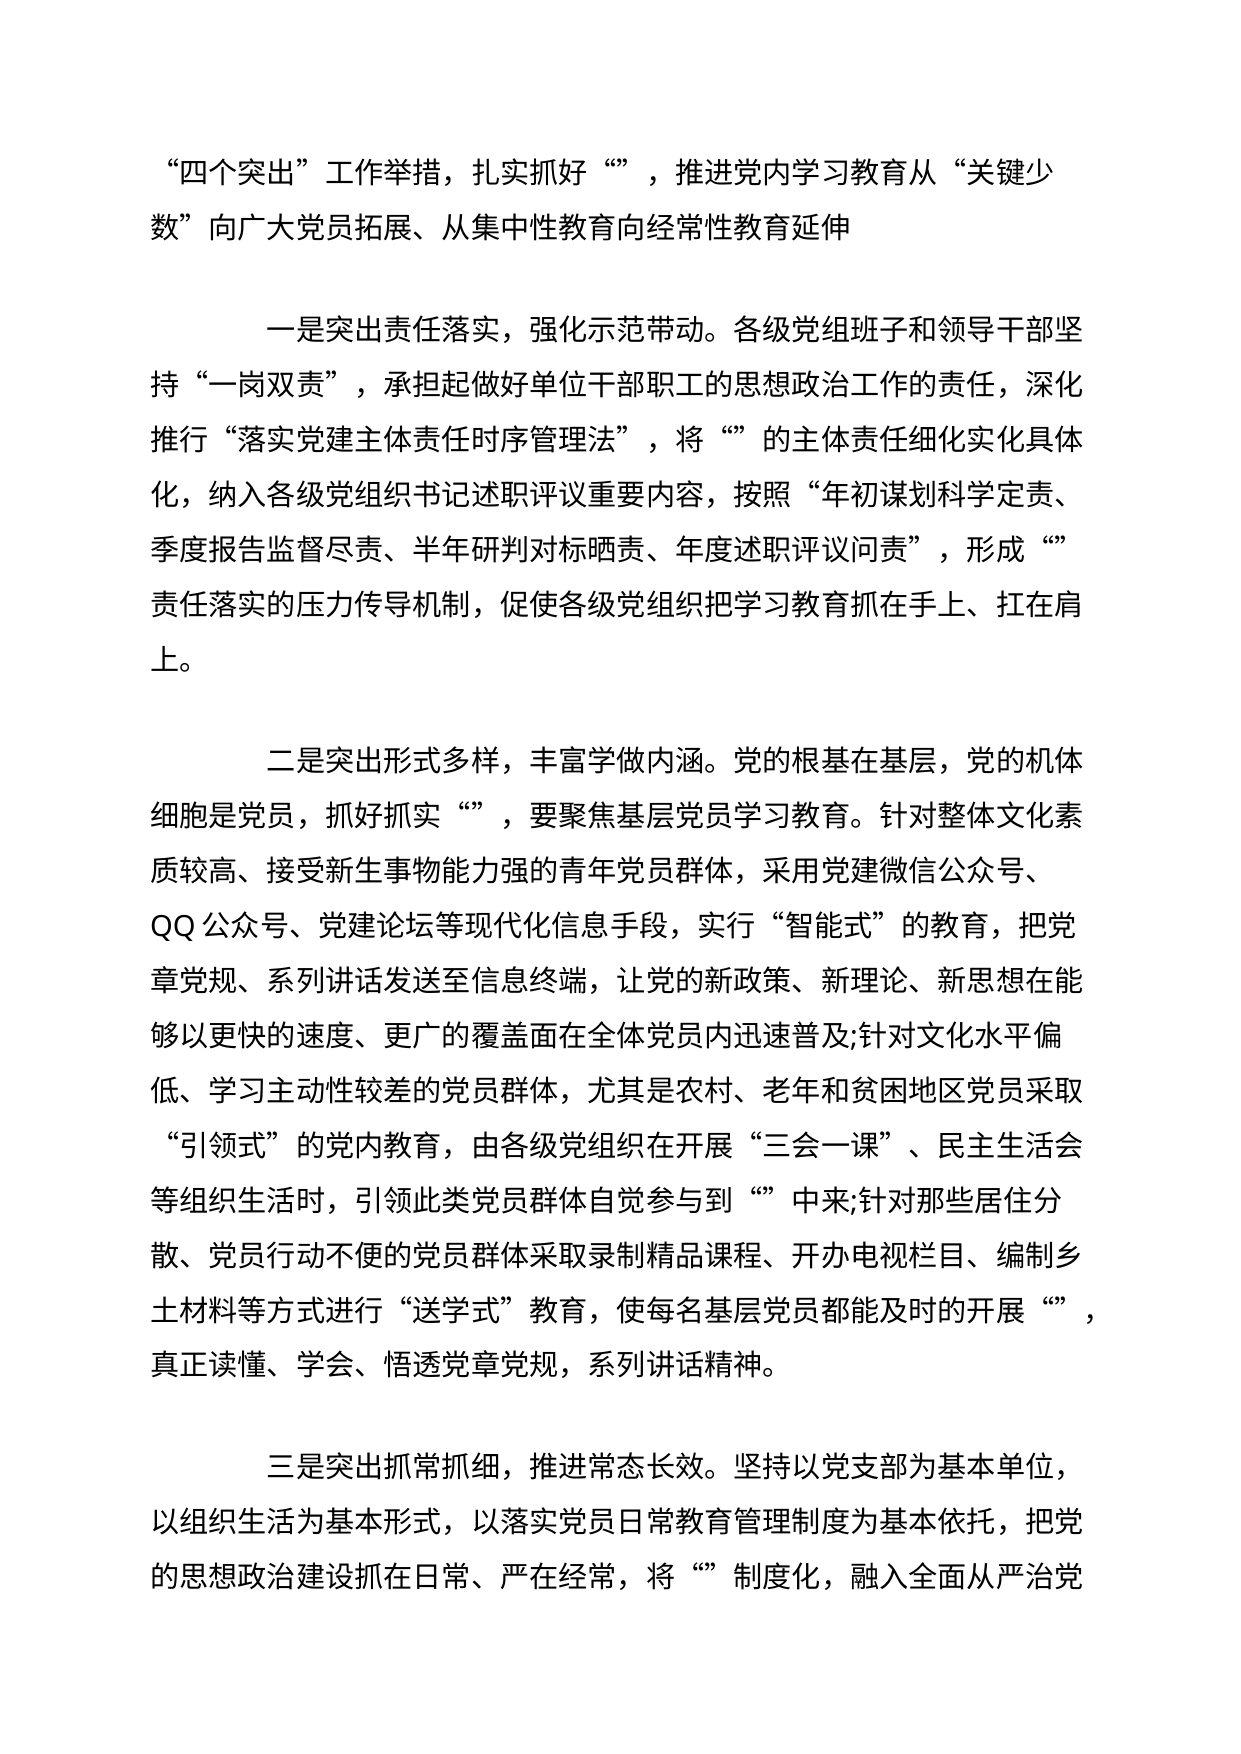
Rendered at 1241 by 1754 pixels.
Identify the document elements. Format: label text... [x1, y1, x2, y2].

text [150, 1444, 1090, 1596]
text 一是突出责任落实，强化示范带动。各级党组班子和领导干部坚持“一岗双责”，承担起做好单位干部职工的思想政治工作的责任，深化推行“落实党建主体责任时序管理法”，将“”的主体责任细化实化具体化，纳入各级党组织书记述职评议重要内容，按照“年初谋划科学定责、季度报告监督尽责、半年研判对标晒责、年度述职评议问责”，形成“”责任落实的压力传导机制，促使各级党组织把学习教育抓在手上、扛在肩上。 [150, 307, 1090, 678]
text 二是突出形式多样，丰富学做内涵。党的根基在基层，党的机体细胞是党员，抓好抓实“”，要聚焦基层党员学习教育。针对整体文化素质较高、接受新生事物能力强的青年党员群体，采用党建微信公众号、QQ公众号、党建论坛等现代化信息手段，实行“智能式”的教育，把党章党规、系列讲话发送至信息终端，让党的新政策、新理论、新思想在能够以更快的速度、更广的覆盖面在全体党员内迅速普及;针对文化水平偏低、学习主动性较差的党员群体，尤其是农村、老年和贫困地区党员采取“引领式”的党内教育，由各级党组织在开展“三会一课”、民主生活会等组织生活时，引领此类党员群体自觉参与到“”中来;针对那些居住分散、党员行动不便的党员群体采取录制精品课程、开办电视栏目、编制乡土材料等方式进行“送学式”教育，使每名基层党员都能及时的开展“”，真正读懂、学会、悟透党章党规，系列讲话精神。 [150, 738, 1090, 1384]
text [150, 150, 1090, 247]
